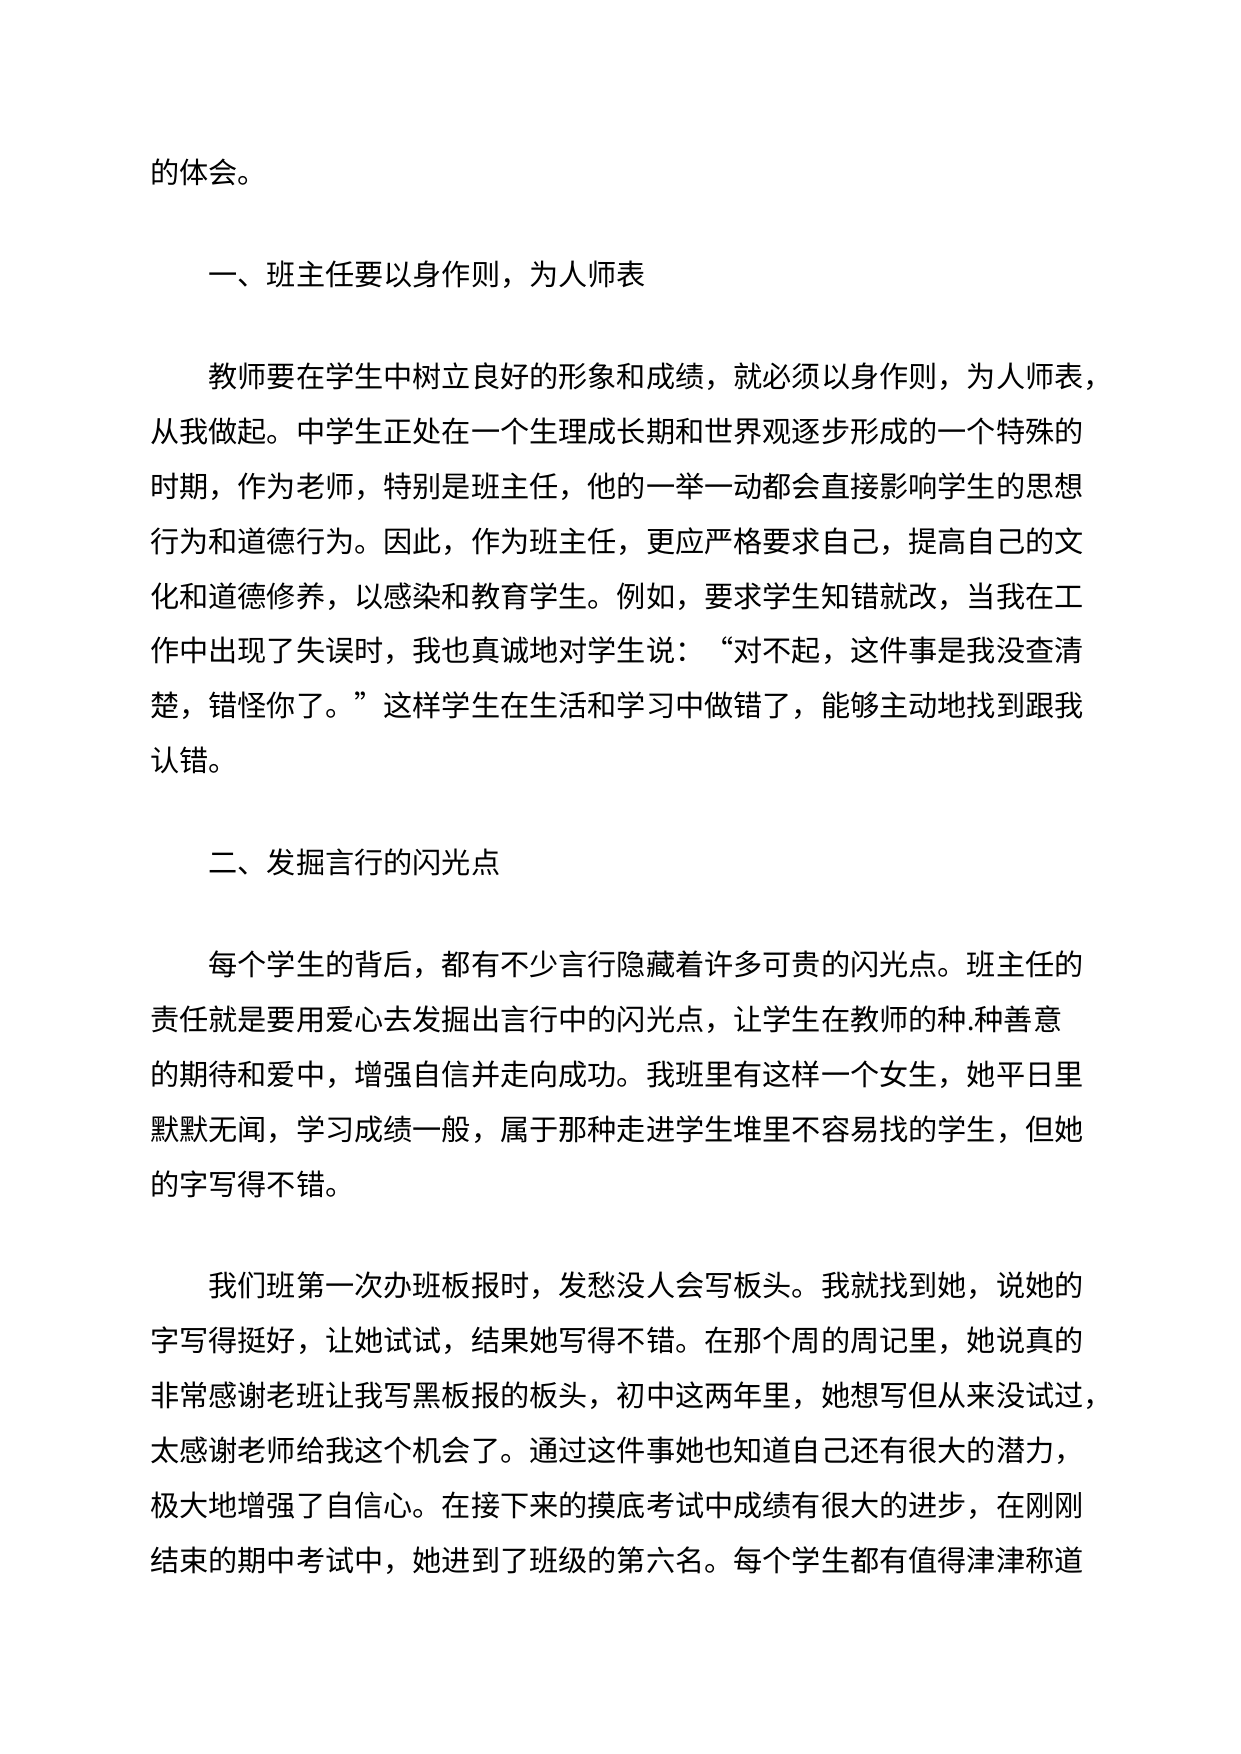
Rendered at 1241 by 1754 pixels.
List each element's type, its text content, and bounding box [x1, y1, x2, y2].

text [150, 150, 1090, 192]
text 二、发掘言行的闪光点 [150, 839, 1090, 882]
text 一、班主任要以身作则，为人师表 [150, 252, 1090, 294]
text 教师要在学生中树立良好的形象和成绩，就必须以身作则，为人师表，从我做起。中学生正处在一个生理成长期和世界观逐步形成的一个特殊的时期，作为老师，特别是班主任，他的一举一动都会直接影响学生的思想行为和道德行为。因此，作为班主任，更应严格要求自己，提高自己的文化和道德修养，以感染和教育学生。例如，要求学生知错就改，当我在工作中出现了失误时，我也真诚地对学生说：“对不起，这件事是我没查清楚，错怪你了。”这样学生在生活和学习中做错了，能够主动地找到跟我认错。 [150, 353, 1090, 780]
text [150, 1263, 1090, 1579]
text 每个学生的背后，都有不少言行隐藏着许多可贵的闪光点。班主任的责任就是要用爱心去发掘出言行中的闪光点，让学生在教师的种.种善意的期待和爱中，增强自信并走向成功。我班里有这样一个女生，她平日里默默无闻，学习成绩一般，属于那种走进学生堆里不容易找的学生，但她的字写得不错。 [150, 941, 1090, 1203]
